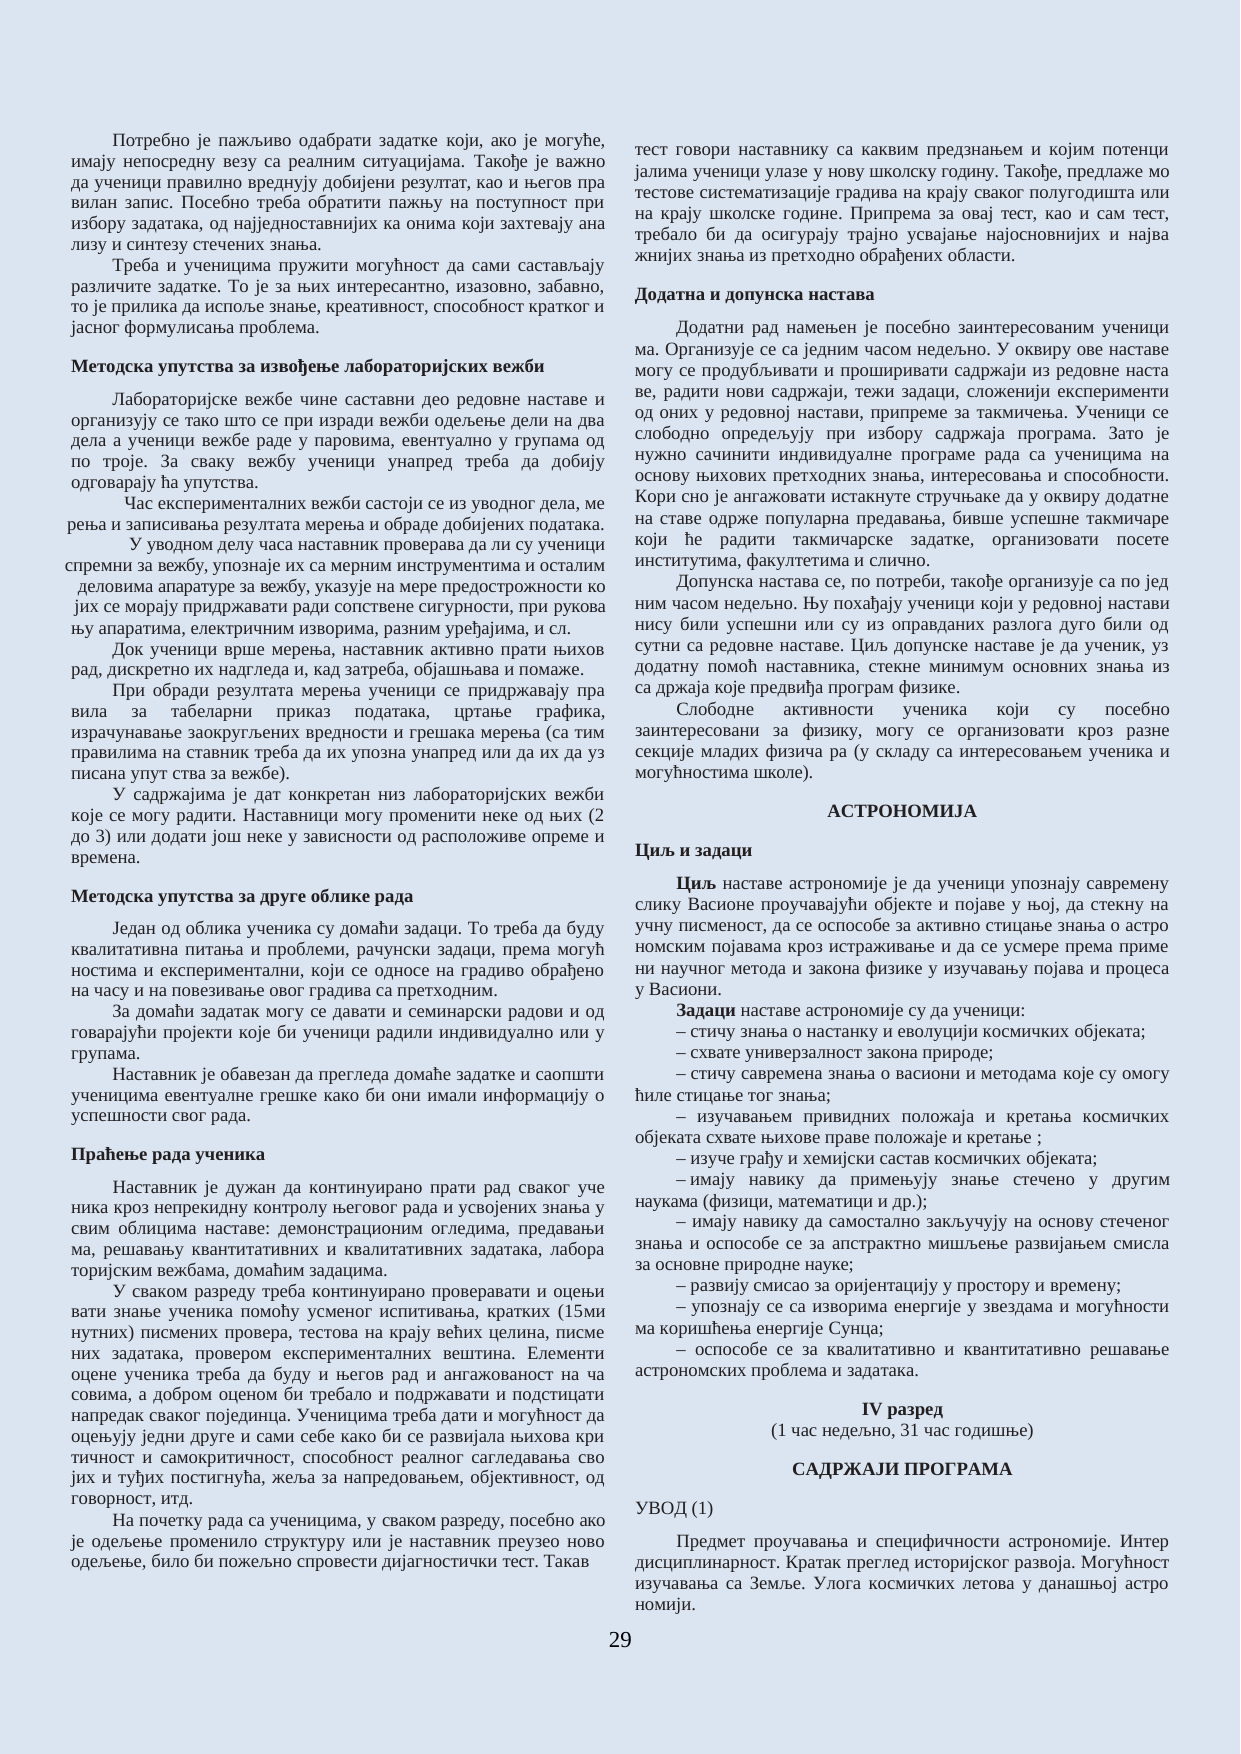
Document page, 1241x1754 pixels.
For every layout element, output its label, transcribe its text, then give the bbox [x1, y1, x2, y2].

subtitle САДРЖАЈИ ПРОГРАМА [638, 1458, 1167, 1479]
text На почетку рада са ученицима, у сваком разреду, посебно ако је одељење променило структуру или је наставник преузео ново одељење, било би пожељно спровести дијагностички тест. Такав [71, 1510, 605, 1572]
text тест говори наставнику са каквим предзнањем и којим потенци­ јалима ученици улазе у нову школску годину. Такође, предлаже­ мо тестове систематизације градива на крају сваког полугодишта или на крају школске године. Припрема за овај тест, као и сам тест, требало би да осигурају трајно усвајање најосновнијих и најва­ жнијих знања из претходно обрађених области. [634, 139, 1169, 266]
list схвате универзалност закона природе; [676, 1042, 1182, 1063]
list оспособе се за квалитативно и квантитативно решавање астрономских проблема и задатака. [635, 1338, 1170, 1380]
text Док ученици врше мерења, наставник активно прати њихов рад, дискретно их надгледа и, кад затреба, објашњава и помаже. [71, 638, 605, 680]
text Циљ и задаци [635, 839, 1182, 861]
subtitle Додатна и допунска настава [634, 283, 1182, 305]
list имају навику да примењују знање стечено у другим наукама (физици, математици и др.); [635, 1169, 1170, 1211]
text За домаћи задатак могу се давати и семинарски радови и од­ говарајући пројекти које би ученици радили индивидуално или у групама. [71, 1001, 605, 1063]
subtitle Методска упутства за извођење лабораторијских вежби [71, 355, 609, 377]
list изучавањем привидних положаја и кретања космичких објеката схвате њихове праве положаје и кретање ; [635, 1105, 1170, 1147]
list стичу знања о настанку и еволуцији космичких објеката; [676, 1021, 1182, 1042]
text Циљ наставе астрономије је да ученици упознају савремену слику Васионе проучавајући објекте и појаве у њој, да стекну на­ учну писменост, да се оспособе за активно стицање знања о астро­ номским појавама кроз истраживање и да се усмере према приме­ ни научног метода и закона физике у изучавању појава и процеса у Васиони. [635, 872, 1170, 999]
text Задаци наставе астрономије су да ученици: [676, 999, 1182, 1021]
subtitle IV разред [638, 1398, 1167, 1419]
text Предмет проучавања и специфичности астрономије. Интер­ дисциплинарност. Кратак преглед историјског развоја. Могућност изучавања са Земље. Улога космичких летова у данашњој астро­ номији. [635, 1530, 1170, 1615]
text У сваком разреду треба континуирано проверавати и оцењи­ вати знање ученика помоћу усменог испитивања, кратких (15­ми­ нутних) писмених провера, тестова на крају већих целина, писме­ них задатака, провером експерименталних вештина. Елементи оцене ученика треба да буду и његов рад и ангажованост на ча­ совима, а добром оценом би требало и подржавати и подстицати напредак сваког појединца. Ученицима треба дати и могућност да оцењују једни друге и сами себе како би се развијала њихова кри­ тичност и самокритичност, способност реалног сагледавања сво­ јих и туђих постигнућа, жеља за напредовањем, објективност, од­ говорност, итд. [71, 1281, 605, 1508]
text Допунска настава се, по потреби, такође организује са по јед­ ним часом недељно. Њу похађају ученици који у редовној настави нису били успешни или су из оправданих разлога дуго били од­ сутни са редовне наставе. Циљ допунске наставе је да ученик, уз додатну помоћ наставника, стекне минимум основних знања из са­ држаја које предвиђа програм физике. [634, 571, 1170, 698]
text УВОД (1) [635, 1497, 1182, 1518]
text њу апаратима, електричним изворима, разним уређајима, и сл. [71, 617, 609, 638]
text Наставник је дужан да континуирано прати рад сваког уче­ ника кроз непрекидну контролу његовог рада и усвојених знања у свим облицима наставе: демонстрационим огледима, предавањи­ ма, решавању квантитативних и квалитативних задатака, лабора­ торијским вежбама, домаћим задацима. [71, 1177, 605, 1280]
list развију смисао за оријентацију у простору и времену; [676, 1274, 1182, 1296]
text Час експерименталних вежби састоји се из уводног дела, ме­ рења и записивања резултата мерења и обраде добијених података. У уводном делу часа наставник проверава да ли су ученици спремни за вежбу, упознаје их са мерним инструментима и осталим деловима апаратуре за вежбу, указује на мере предострожности ко­ јих се морају придржавати ради сопствене сигурности, при рукова­ [64, 493, 605, 617]
list упознају се са изворима енергије у звездама и могућности­ ма коришћења енергије Сунца; [635, 1296, 1170, 1338]
subtitle АСТРОНОМИЈА [638, 800, 1167, 822]
subtitle Методска упутства за друге облике рада [71, 885, 609, 906]
text Слободне активности ученика који су посебно заинтересовани за физику, могу се организовати кроз разне секције младих физича­ ра (у складу са интересовањем ученика и могућностима школе). [635, 698, 1170, 783]
text У садржајима је дат конкретан низ лабораторијских вежби које се могу радити. Наставници могу променити неке од њих (2 до 3) или додати још неке у зависности од расположиве опреме и времена. [71, 784, 605, 867]
text Лабораторијске вежбе чине саставни део редовне наставе и организују се тако што се при изради вежби одељење дели на два дела а ученици вежбе раде у паровима, евентуално у групама од по троје. За сваку вежбу ученици унапред треба да добију одговарају­ ћа упутства. [71, 389, 605, 492]
list стичу савремена знања о васиони и методама које су омогу­ ћиле стицање тог знања; [635, 1063, 1170, 1105]
text Наставник је обавезан да прегледа домаће задатке и саопшти ученицима евентуалне грешке како би они имали информацију о успешности свог рада. [71, 1064, 605, 1126]
text Један од облика ученика су домаћи задаци. То треба да буду квалитативна питања и проблеми, рачунски задаци, према могућ­ ностима и експериментални, који се односе на градиво обрађено на часу и на повезивање овог градива са претходним. [71, 918, 605, 1001]
text Потребно је пажљиво одабрати задатке који, ако је могуће, имају непосредну везу са реалним ситуацијама. Такође је важно да ученици правилно вреднују добијени резултат, као и његов пра­ вилан запис. Посебно треба обратити пажњу на поступност при избору задатака, од најједноставнијих ка онима који захтевају ана­ лизу и синтезу стечених знања. [71, 130, 605, 254]
text Треба и ученицима пружити могућност да сами састављају различите задатке. То је за њих интересантно, изазовно, забавно, то је прилика да испоље знање, креативност, способност кратког и јасног формулисања проблема. [71, 255, 605, 338]
subtitle Праћење рада ученика [71, 1143, 609, 1165]
list имају навику да самостално закључују на основу стеченог знања и оспособе се за апстрактно мишљење развијањем смисла за основне природне науке; [635, 1211, 1170, 1274]
text (1 час недељно, 31 час годишње) [638, 1419, 1167, 1441]
text Додатни рад намењен је посебно заинтересованим ученици­ ма. Организује се са једним часом недељно. У оквиру ове наставе могу се продубљивати и проширивати садржаји из редовне наста­ ве, радити нови садржаји, тежи задаци, сложенији експерименти од оних у редовној настави, припреме за такмичења. Ученици се слободно опредељују при избору садржаја програма. Зато је нужно сачинити индивидуалне програме рада са ученицима на основу њихових претходних знања, интересовања и способности. Кори­ сно је ангажовати истакнуте стручњаке да у оквиру додатне на­ ставе одрже популарна предавања, бивше успешне такмичаре који ће радити такмичарске задатке, организовати посете институтима, факултетима и слично. [634, 317, 1170, 570]
text При обради резултата мерења ученици се придржавају пра­ вила за табеларни приказ података, цртање графика, израчунавање заокругљених вредности и грешака мерења (са тим правилима на­ ставник треба да их упозна унапред или да их да уз писана упут­ ства за вежбе). [71, 680, 605, 784]
list изуче грађу и хемијски састав космичких објеката; [676, 1147, 1182, 1169]
